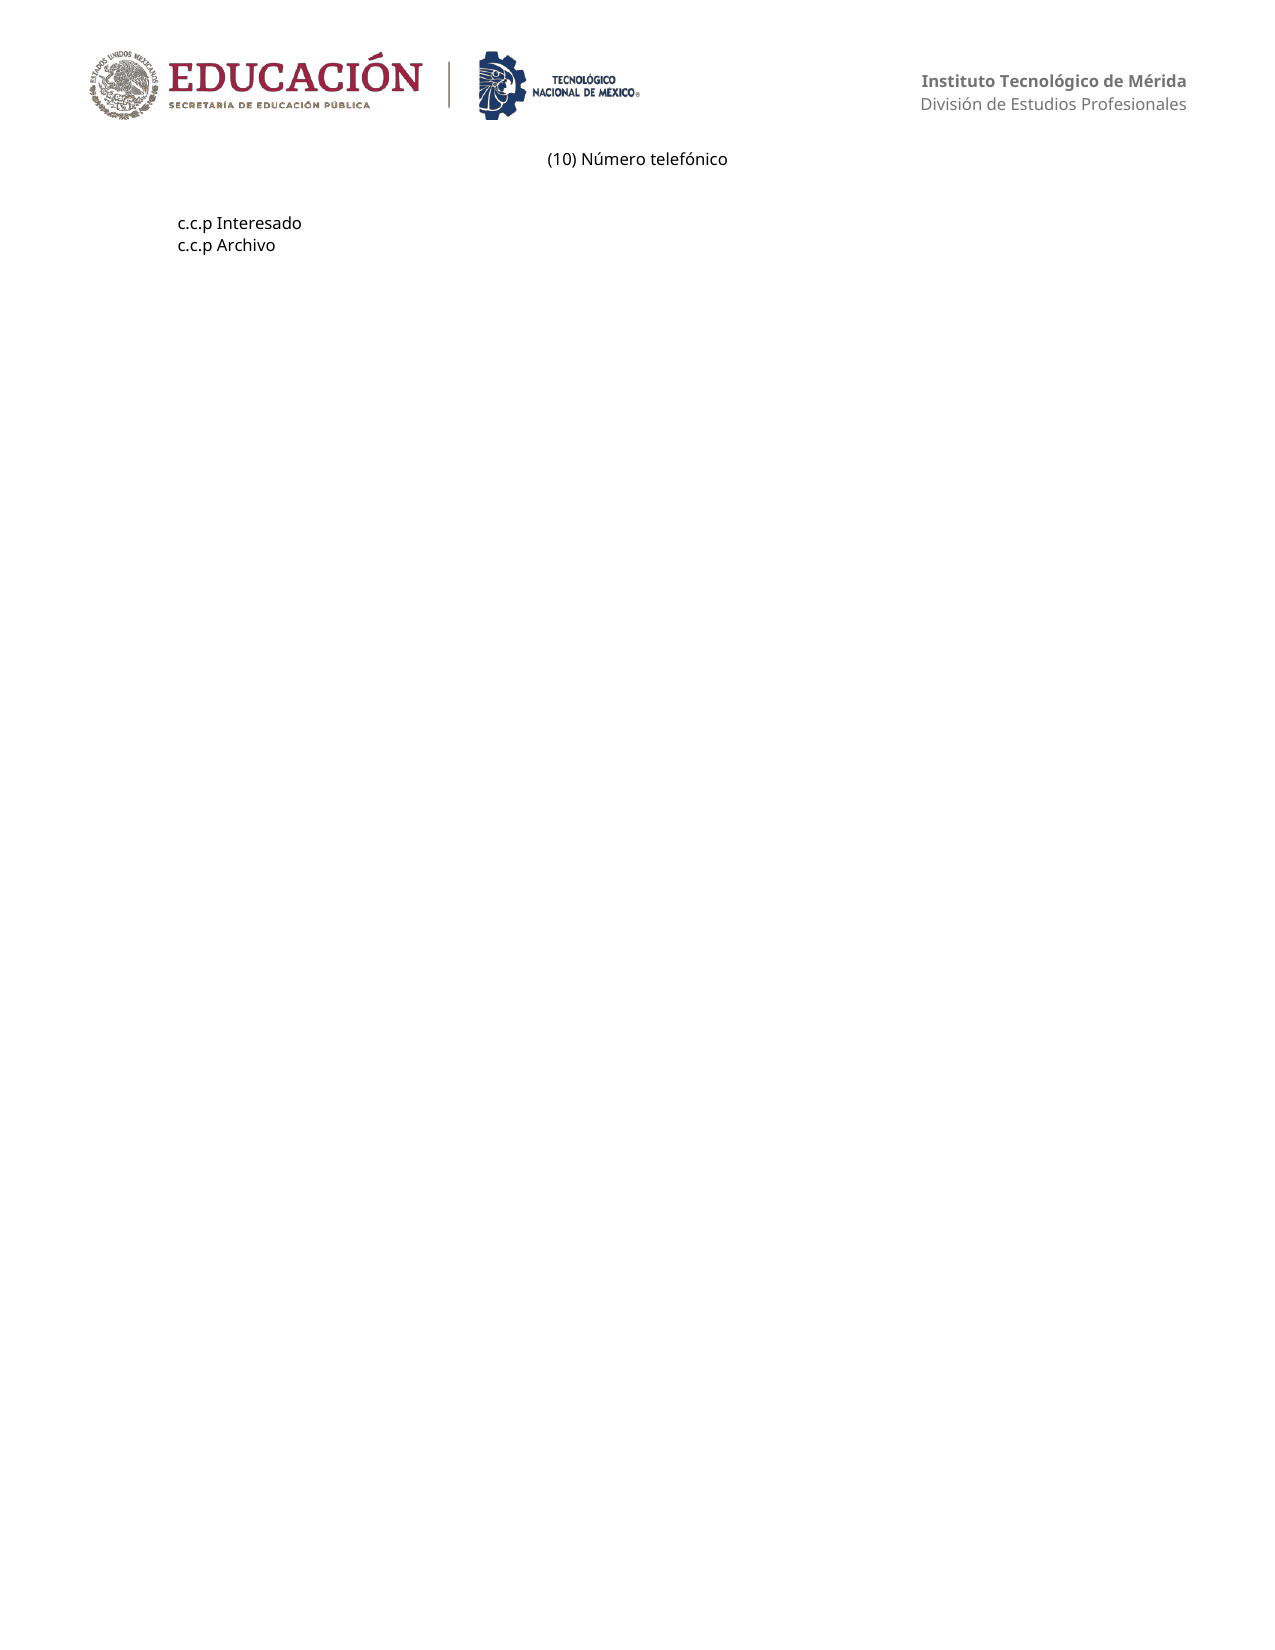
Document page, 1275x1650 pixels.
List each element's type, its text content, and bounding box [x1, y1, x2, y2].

text c.c.p Archivo [177, 234, 1098, 257]
text c.c.p Interesado [177, 211, 1098, 234]
picture [89, 51, 640, 120]
table_cell (10) Número telefónico [288, 148, 987, 188]
